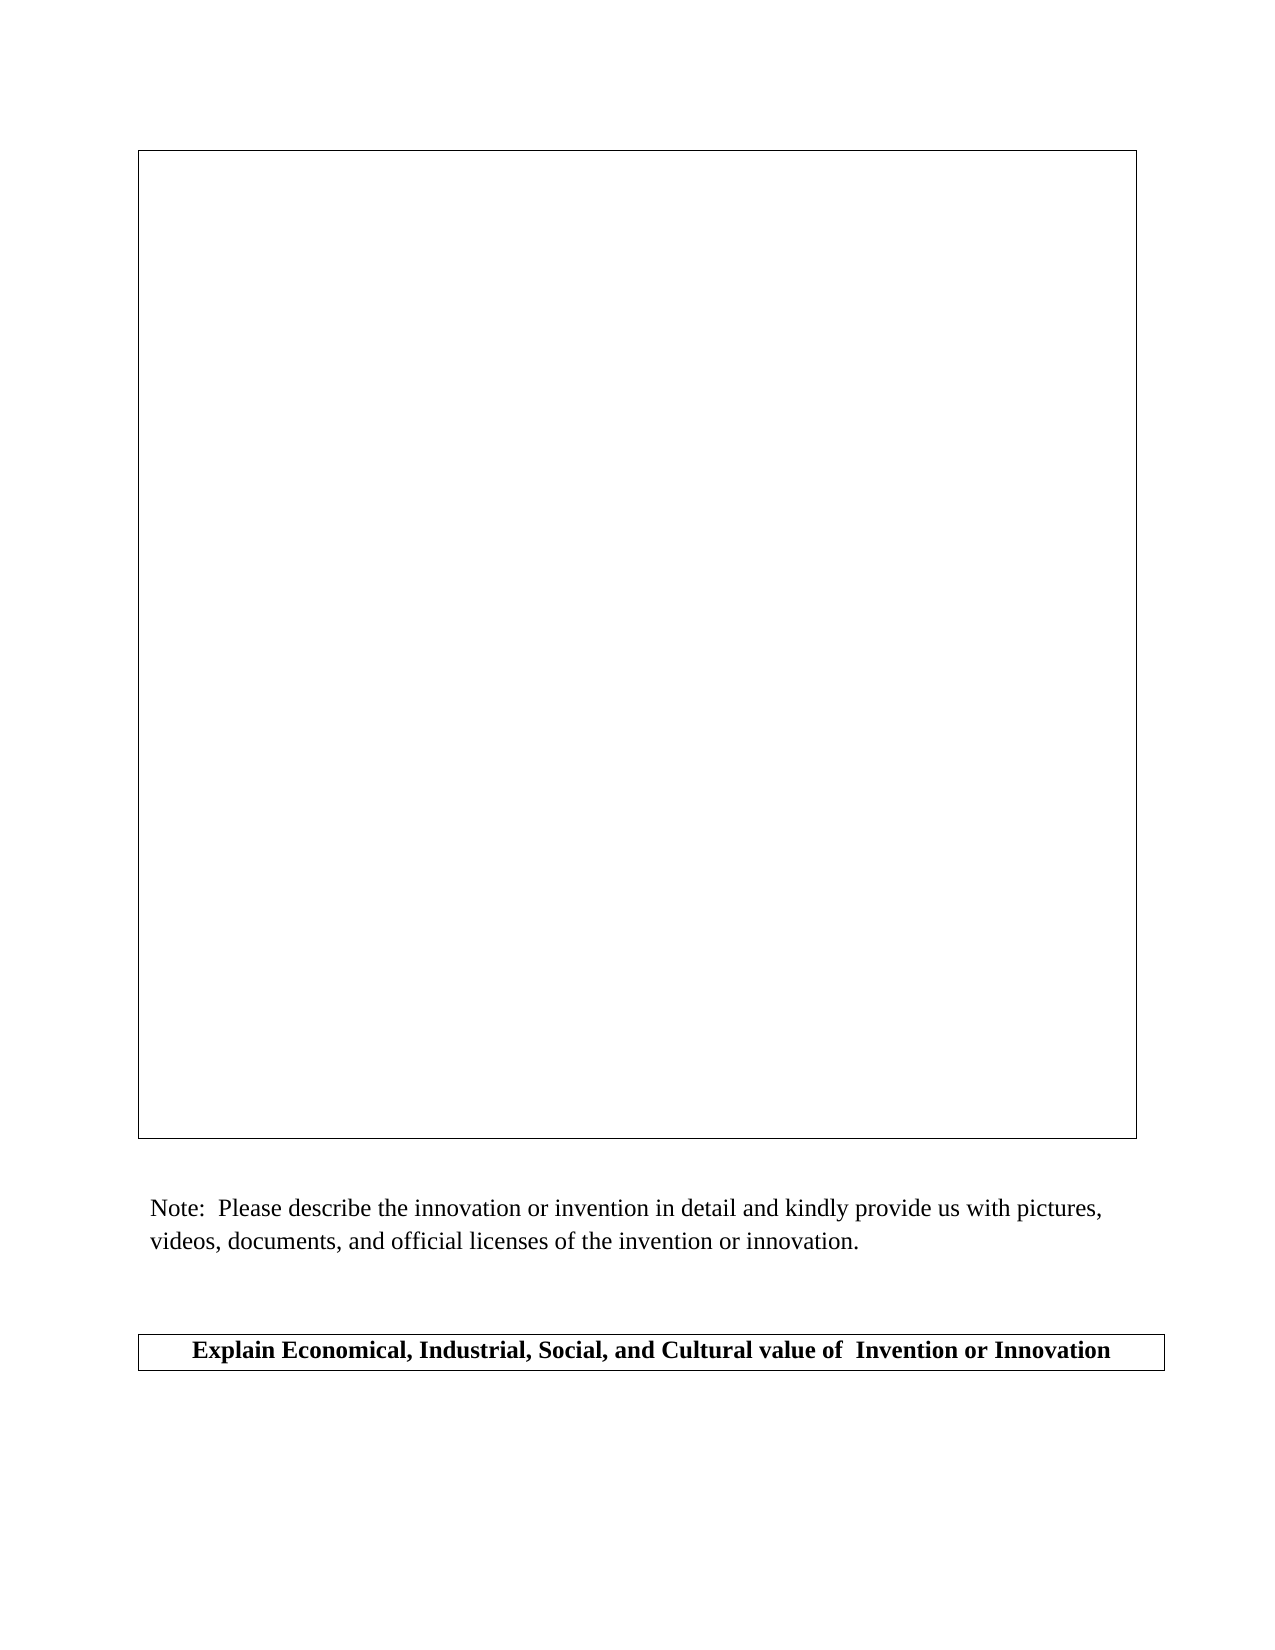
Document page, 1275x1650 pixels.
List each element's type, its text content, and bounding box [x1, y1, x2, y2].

table_cell [139, 151, 1136, 1138]
text Note: Please describe the innovation or invention in detail and kindly provide us with pictures, videos, documents, and official licenses of the invention or innovation. [150, 1193, 1125, 1255]
table_header Explain Economical, Industrial, Social, and Cultural value of Invention or Innovation [139, 1335, 1164, 1370]
